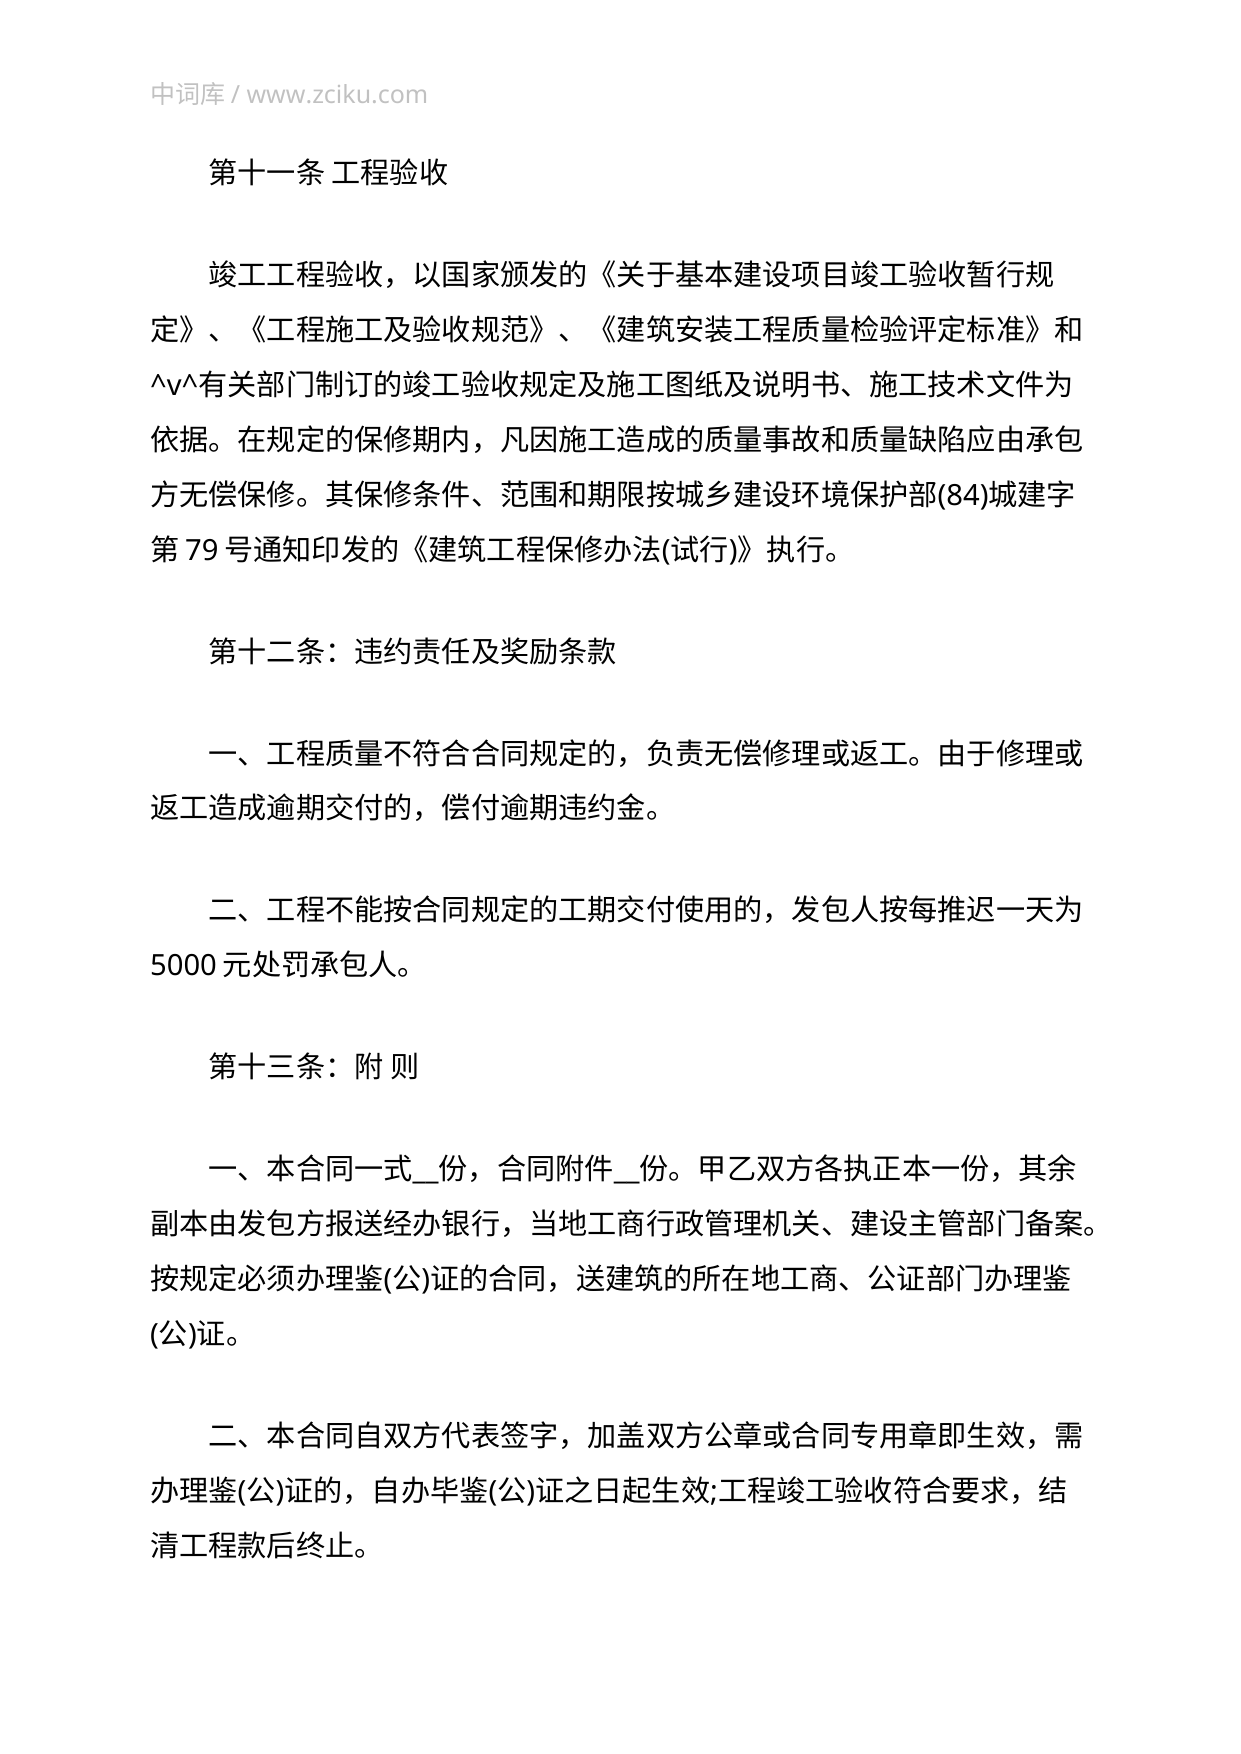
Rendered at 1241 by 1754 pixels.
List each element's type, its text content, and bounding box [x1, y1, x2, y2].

text 第十三条：附 则 [150, 1044, 1090, 1086]
text 二、工程不能按合同规定的工期交付使用的，发包人按每推迟一天为5000元处罚承包人。 [150, 887, 1090, 984]
text 二、本合同自双方代表签字，加盖双方公章或合同专用章即生效，需办理鉴(公)证的，自办毕鉴(公)证之日起生效;工程竣工验收符合要求，结清工程款后终止。 [150, 1412, 1090, 1564]
text 第十一条 工程验收 [150, 150, 1090, 192]
text 一、工程质量不符合合同规定的，负责无偿修理或返工。由于修理或返工造成逾期交付的，偿付逾期违约金。 [150, 730, 1090, 827]
text 竣工工程验收，以国家颁发的《关于基本建设项目竣工验收暂行规定》、《工程施工及验收规范》、《建筑安装工程质量检验评定标准》和^v^有关部门制订的竣工验收规定及施工图纸及说明书、施工技术文件为依据。在规定的保修期内，凡因施工造成的质量事故和质量缺陷应由承包方无偿保修。其保修条件、范围和期限按城乡建设环境保护部(84)城建字第79号通知印发的《建筑工程保修办法(试行)》执行。 [150, 252, 1090, 569]
text 第十二条：违约责任及奖励条款 [150, 628, 1090, 671]
text 一、本合同一式__份，合同附件__份。甲乙双方各执正本一份，其余副本由发包方报送经办银行，当地工商行政管理机关、建设主管部门备案。按规定必须办理鉴(公)证的合同，送建筑的所在地工商、公证部门办理鉴(公)证。 [150, 1146, 1090, 1353]
